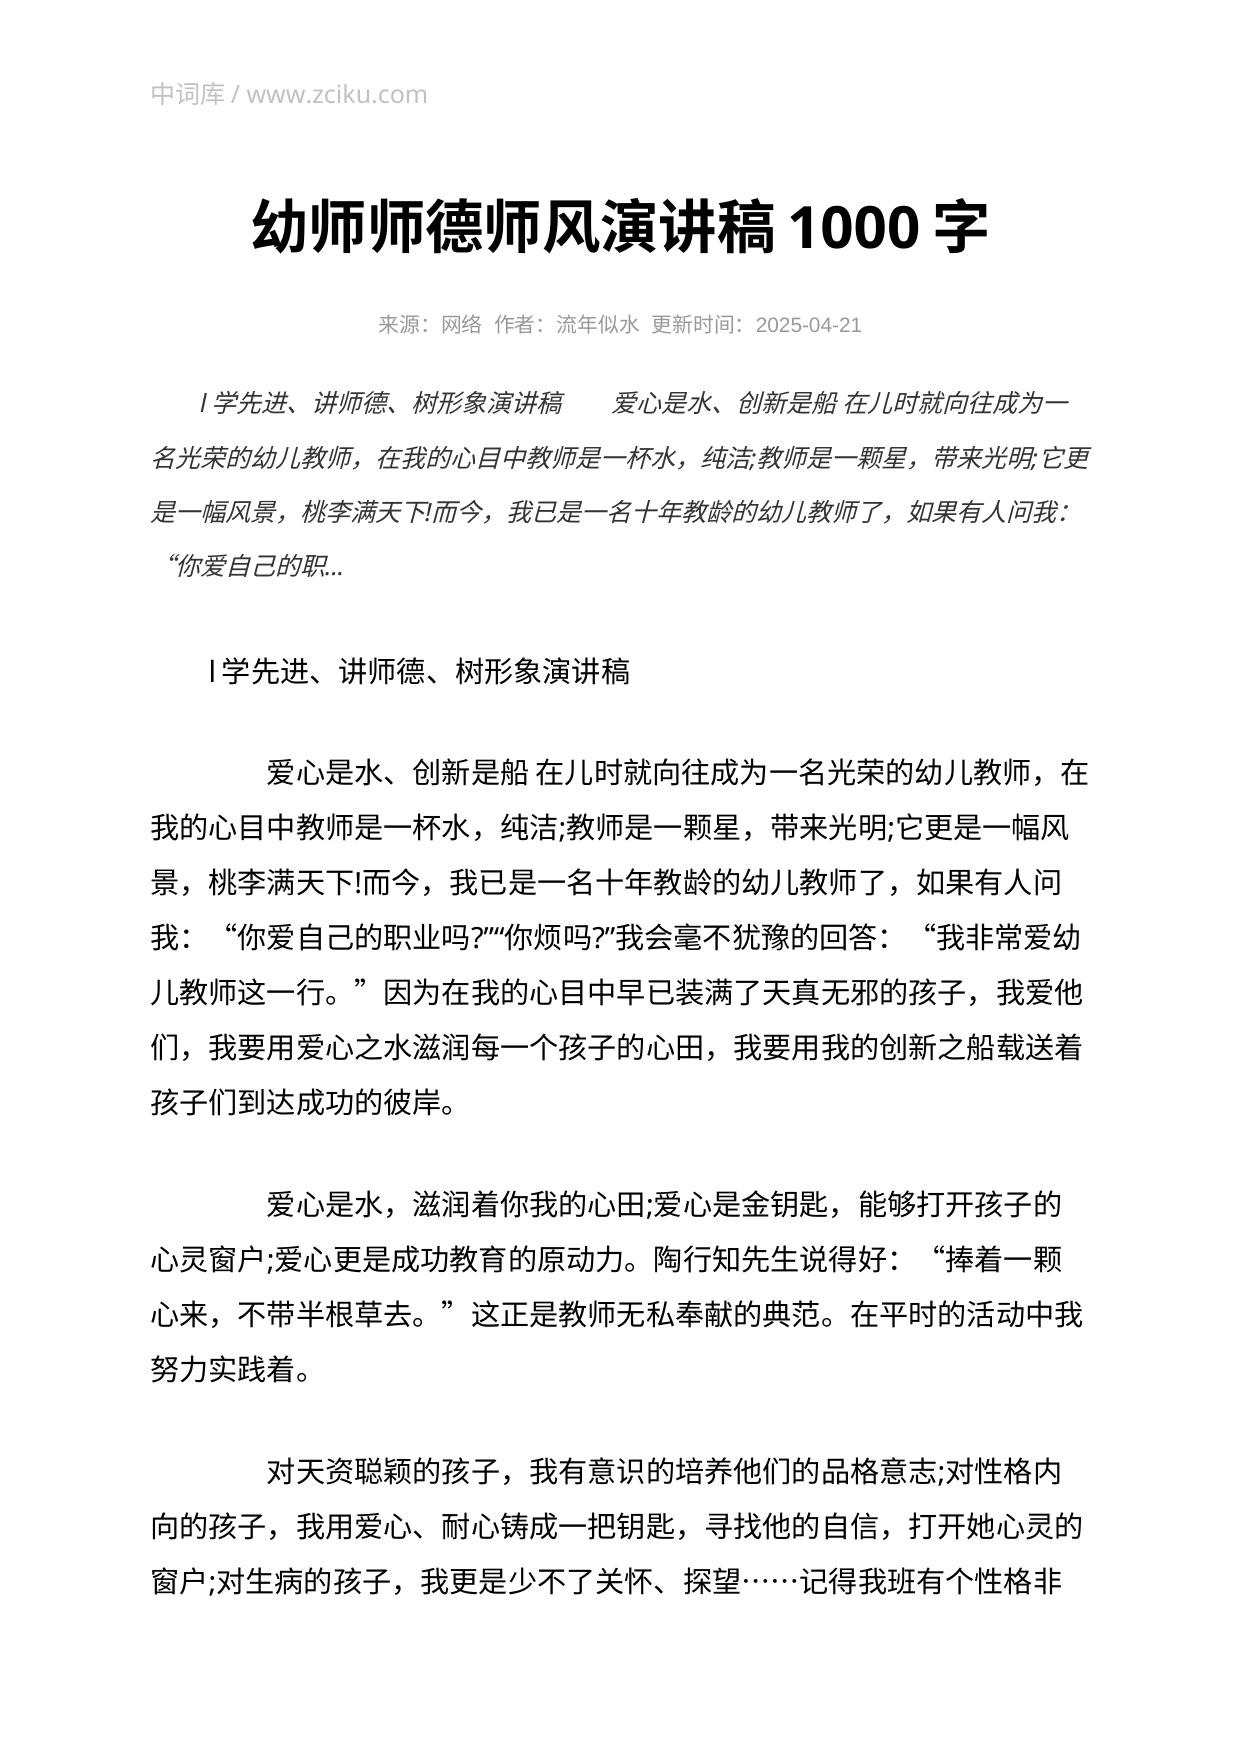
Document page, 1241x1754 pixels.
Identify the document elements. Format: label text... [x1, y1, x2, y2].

text 爱心是水、创新是船 在儿时就向往成为一名光荣的幼儿教师，在我的心目中教师是一杯水，纯洁;教师是一颗星，带来光明;它更是一幅风景，桃李满天下!而今，我已是一名十年教龄的幼儿教师了，如果有人问我：“你爱自己的职业吗?”“你烦吗?”我会毫不犹豫的回答：“我非常爱幼儿教师这一行。”因为在我的心目中早已装满了天真无邪的孩子，我爱他们，我要用爱心之水滋润每一个孩子的心田，我要用我的创新之船载送着孩子们到达成功的彼岸。 [150, 750, 1090, 1122]
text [150, 1448, 1090, 1601]
text 来源：网络 作者：流年似水 更新时间：2025-04-21 [150, 313, 1090, 337]
text 爱心是水，滋润着你我的心田;爱心是金钥匙，能够打开孩子的心灵窗户;爱心更是成功教育的原动力。陶行知先生说得好：“捧着一颗心来，不带半根草去。”这正是教师无私奉献的典范。在平时的活动中我努力实践着。 [150, 1182, 1090, 1389]
text l学先进、讲师德、树形象演讲稿 爱心是水、创新是船 在儿时就向往成为一名光荣的幼儿教师，在我的心目中教师是一杯水，纯洁;教师是一颗星，带来光明;它更是一幅风景，桃李满天下!而今，我已是一名十年教龄的幼儿教师了，如果有人问我：“你爱自己的职... [150, 384, 1090, 583]
text l学先进、讲师德、树形象演讲稿 [150, 648, 1090, 691]
subtitle 幼师师德师风演讲稿1000字 [150, 181, 1090, 266]
